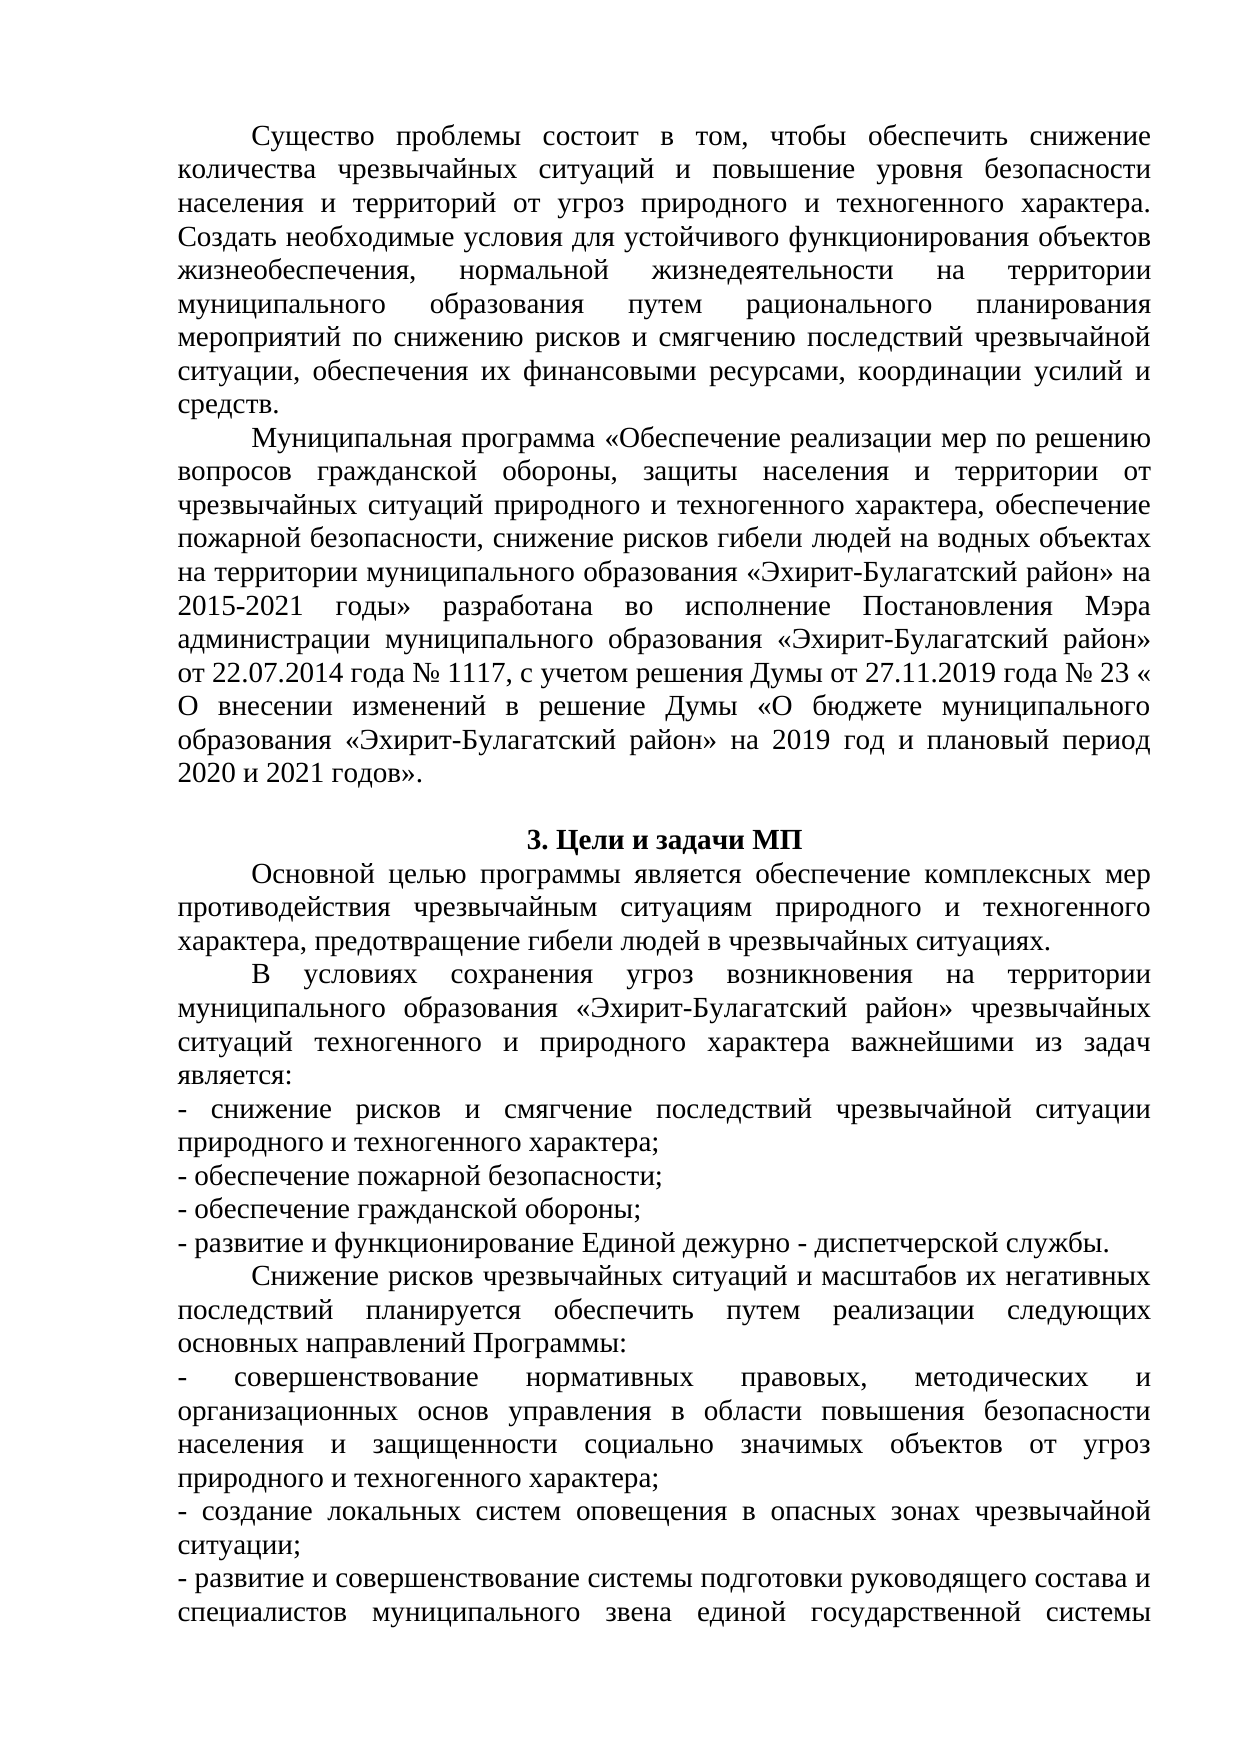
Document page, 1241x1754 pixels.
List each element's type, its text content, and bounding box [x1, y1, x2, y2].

text 3. Цели и задачи МП [177, 822, 1152, 856]
text - обеспечение гражданской обороны; [177, 1191, 1152, 1225]
text Муниципальная программа «Обеспечение реализации мер по решению вопросов гражданской обороны, защиты населения и территории от чрезвычайных ситуаций природного и техногенного характера, обеспечение пожарной безопасности, снижение рисков гибели людей на водных объектах на территории муниципального образования «Эхирит-Булагатский район» на 2015-2021 годы» разработана во исполнение Постановления Мэра администрации муниципального образования «Эхирит-Булагатский район» от 22.07.2014 года № 1117, с учетом решения Думы от 27.11.2019 года № 23 « О внесении изменений в решение Думы «О бюджете муниципального образования «Эхирит-Булагатский район» на 2019 год и плановый период 2020 и 2021 годов». [177, 420, 1152, 789]
text Существо проблемы состоит в том, чтобы обеспечить снижение количества чрезвычайных ситуаций и повышение уровня безопасности населения и территорий от угроз природного и техногенного характера. Создать необходимые условия для устойчивого функционирования объектов жизнеобеспечения, нормальной жизнедеятельности на территории муниципального образования путем рационального планирования мероприятий по снижению рисков и смягчению последствий чрезвычайной ситуации, обеспечения их финансовыми ресурсами, координации усилий и средств. [177, 118, 1152, 420]
text - обеспечение пожарной безопасности; [177, 1158, 1152, 1191]
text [177, 1560, 1152, 1627]
text - совершенствование нормативных правовых, методических и организационных основ управления в области повышения безопасности населения и защищенности социально значимых объектов от угроз природного и техногенного характера; [177, 1359, 1152, 1493]
text - развитие и функционирование Единой дежурно - диспетчерской службы. [177, 1225, 1152, 1258]
text - снижение рисков и смягчение последствий чрезвычайной ситуации природного и техногенного характера; [177, 1091, 1152, 1158]
text В условиях сохранения угроз возникновения на территории муниципального образования «Эхирит-Булагатский район» чрезвычайных ситуаций техногенного и природного характера важнейшими из задач является: [177, 957, 1152, 1091]
text Снижение рисков чрезвычайных ситуаций и масштабов их негативных последствий планируется обеспечить путем реализации следующих основных направлений Программы: [177, 1258, 1152, 1359]
text Основной целью программы является обеспечение комплексных мер противодействия чрезвычайным ситуациям природного и техногенного характера, предотвращение гибели людей в чрезвычайных ситуациях. [177, 856, 1152, 957]
text - создание локальных систем оповещения в опасных зонах чрезвычайной ситуации; [177, 1493, 1152, 1560]
